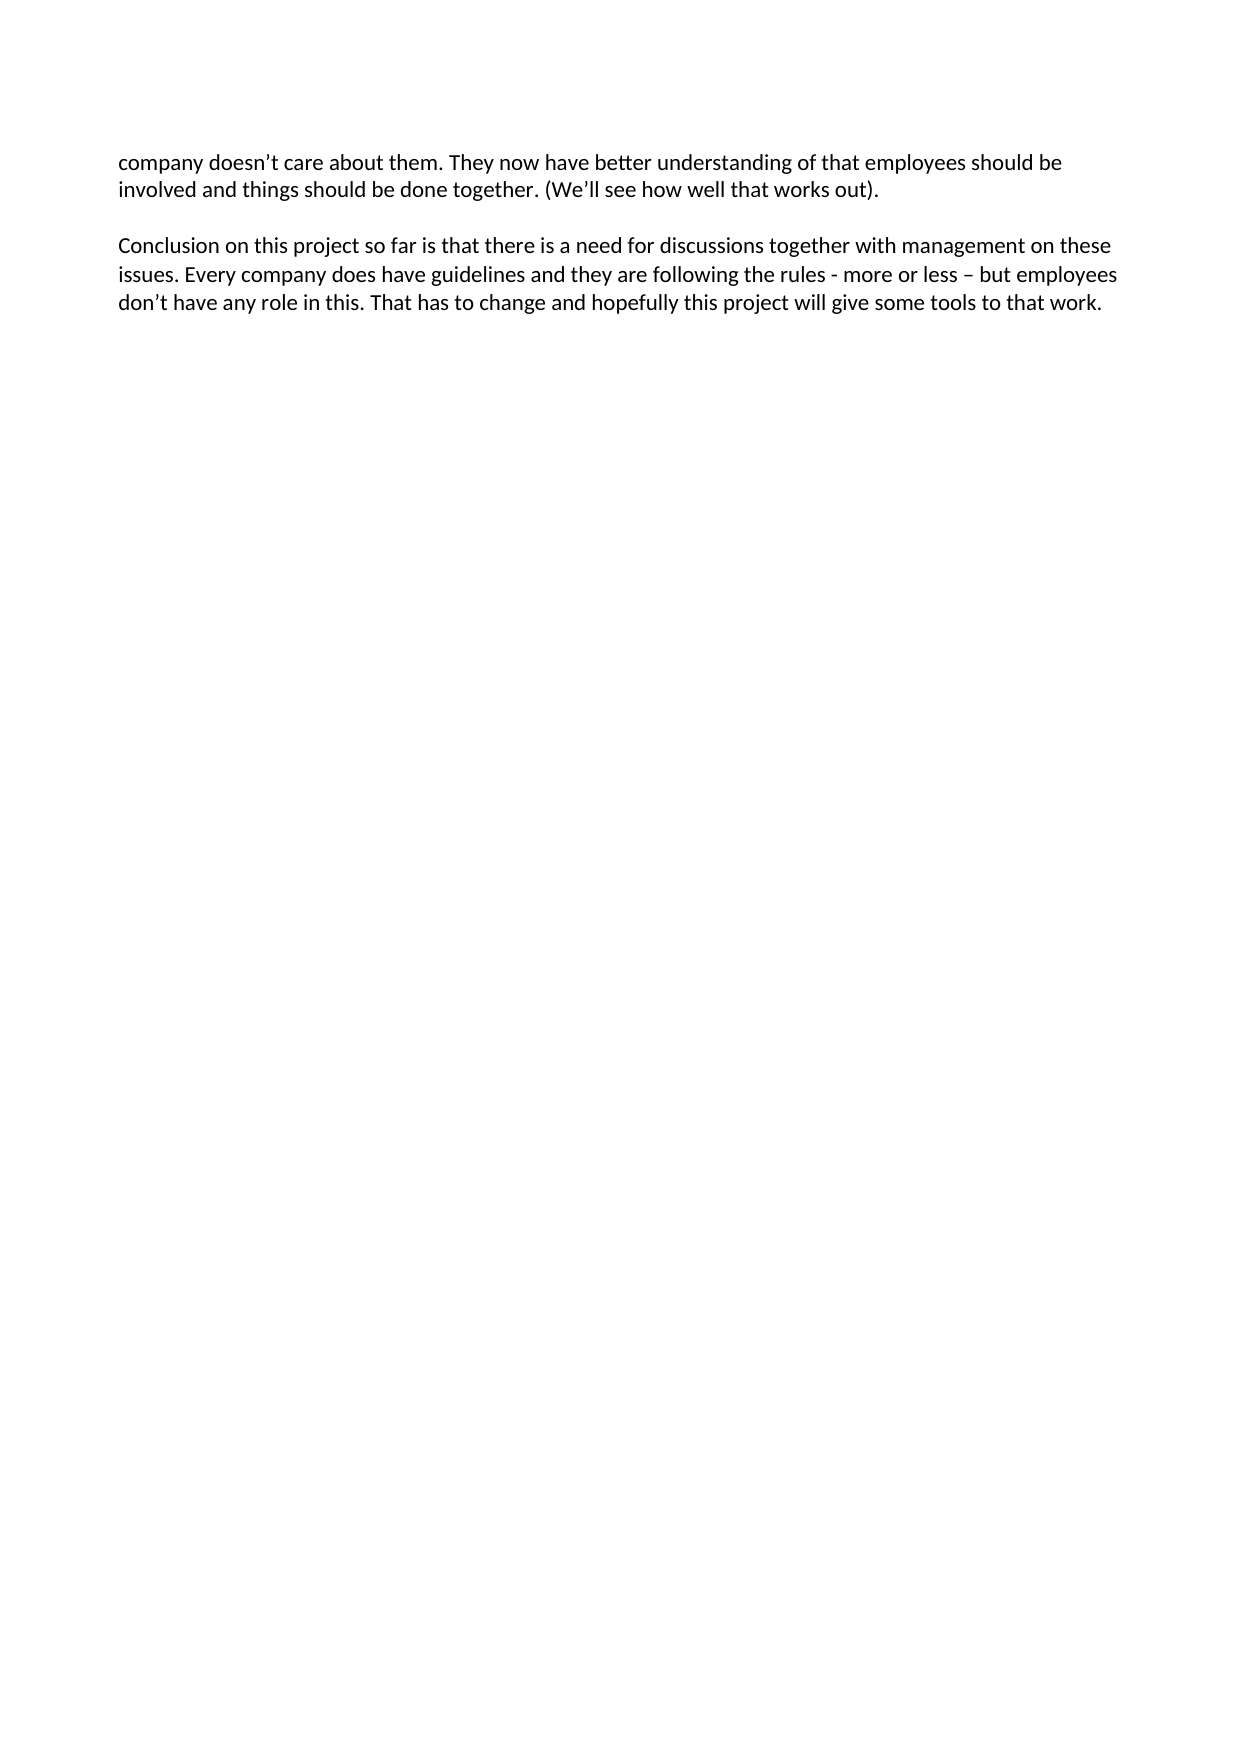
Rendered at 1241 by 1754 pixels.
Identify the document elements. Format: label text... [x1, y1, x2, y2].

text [118, 148, 1122, 204]
text Conclusion on this project so far is that there is a need for discussions together with management on these issues. Every company does have guidelines and they are following the rules - more or less – but employees don’t have any role in this. That has to change and hopefully this project will give some tools to that work. [118, 232, 1122, 316]
